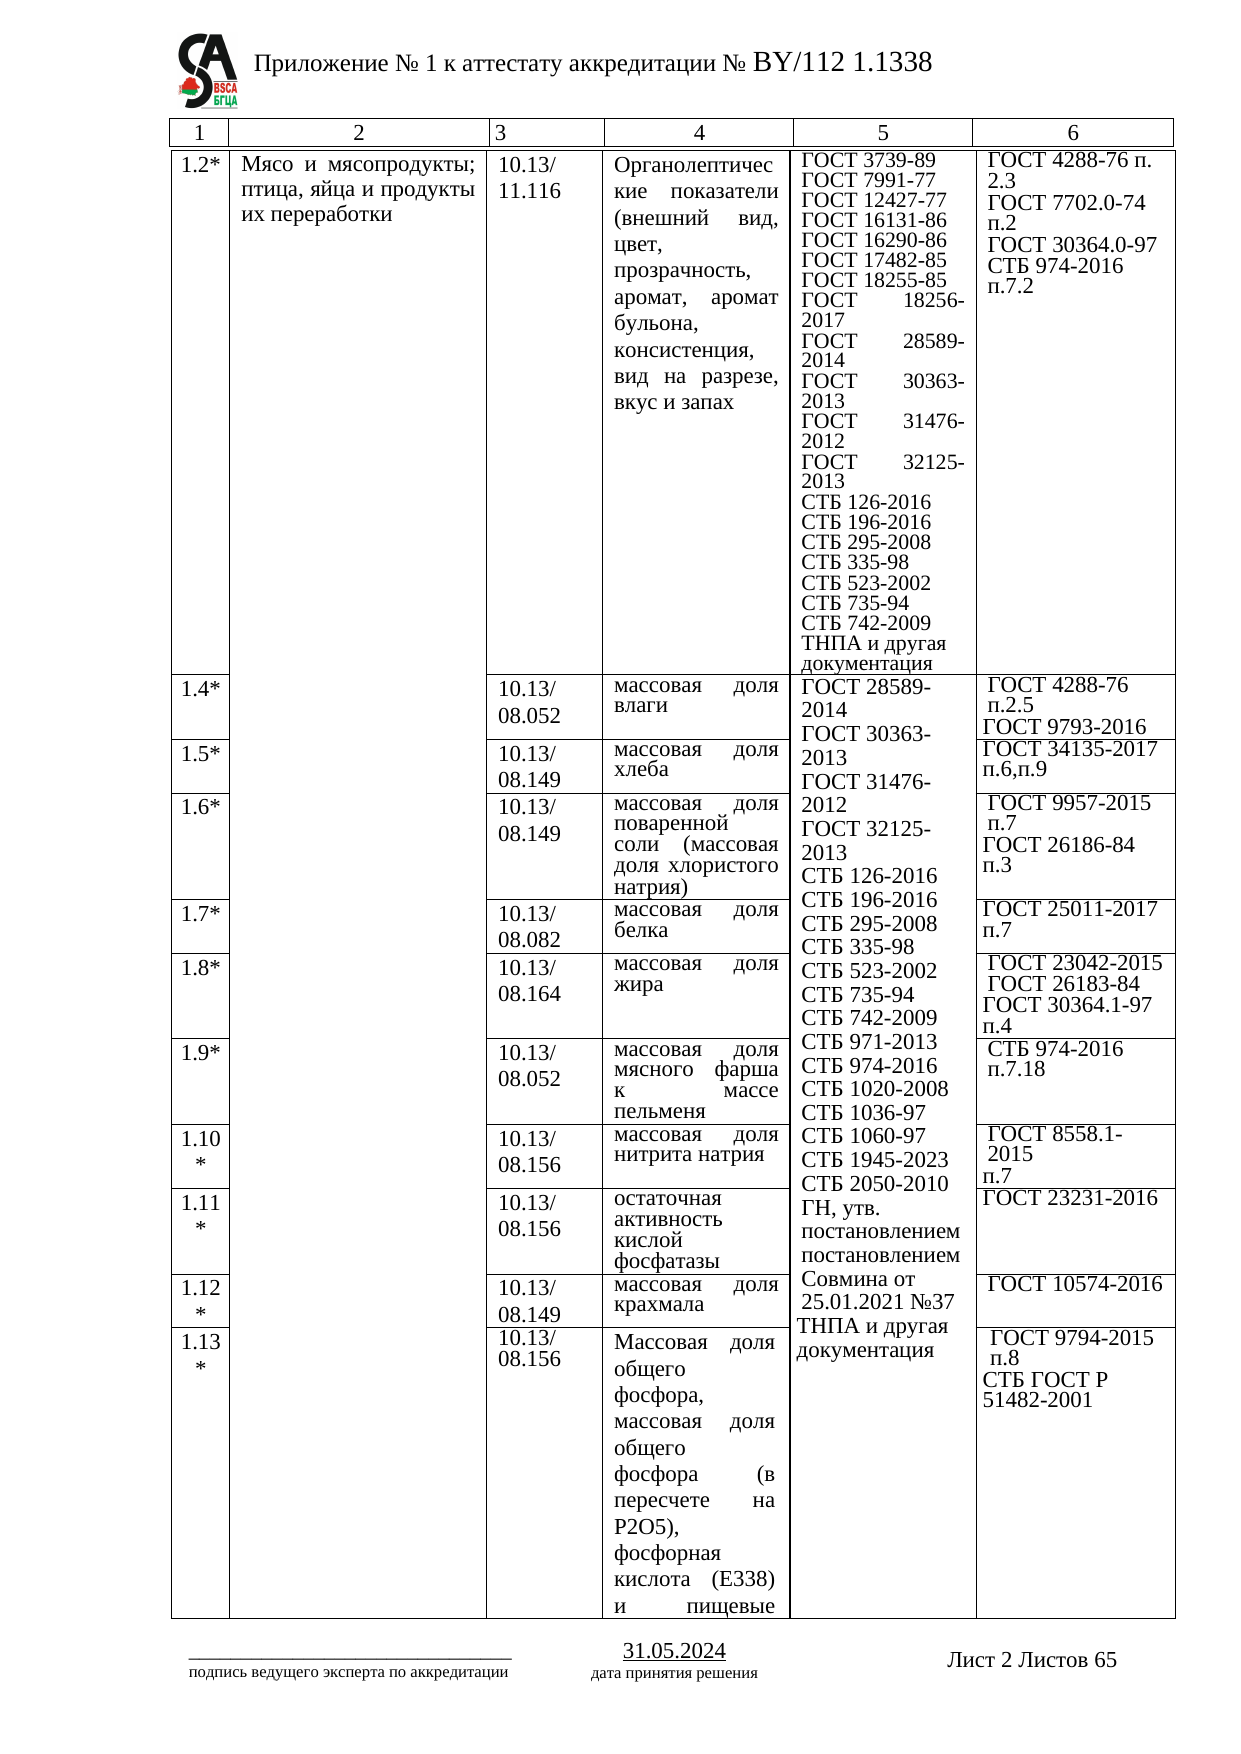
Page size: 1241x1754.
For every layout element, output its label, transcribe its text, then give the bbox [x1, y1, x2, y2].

table_cell 10.13/ 08.149 [487, 740, 602, 792]
table_cell ГОСТ 4288-76 п.2.5 ГОСТ 9793-2016 [977, 675, 1175, 739]
table_cell ГОСТ 23042-2015 ГОСТ 26183-84 ГОСТ 30364.1-97 п.4 [977, 954, 1175, 1038]
table_cell ГОСТ 25011-2017 п.7 [977, 900, 1175, 953]
table_cell 1.2* [172, 151, 229, 674]
table_cell остаточная активность кислой фосфатазы [603, 1189, 789, 1273]
table_cell ГОСТ 3739-89 ГОСТ 7991-77 ГОСТ 12427-77 ГОСТ 16131-86 ГОСТ 16290-86 ГОСТ 17482-85 ГОСТ 18255-85 ГОСТ 18256-2017 ГОСТ 28589-2014 ГОСТ 30363-2013 ГОСТ 31476-2012 ГОСТ 32125-2013 СТБ 126-2016 СТБ 196-2016 СТБ 295-2008 СТБ 335-98 СТБ 523-2002 СТБ 735-94 СТБ 742-2009 ТНПА и другая документация [791, 151, 976, 674]
table_cell 10.13/ 08.149 [487, 1275, 602, 1327]
table_cell ГОСТ 23231-2016 [977, 1189, 1175, 1273]
table_cell 1.6* [172, 794, 229, 899]
table_cell 1.12* [172, 1275, 229, 1327]
table_cell 1.7* [172, 900, 229, 953]
table_cell 10.13/ 08.156 [487, 1189, 602, 1273]
table_cell массовая доля влаги [603, 675, 789, 739]
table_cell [977, 1328, 1175, 1618]
table_cell 1.9* [172, 1039, 229, 1124]
table_cell 10.13/ 11.116 [487, 151, 602, 674]
table_cell ГОСТ 9957-2015 п.7 ГОСТ 26186-84 п.3 [977, 794, 1175, 899]
table_cell 10.13/ 08.164 [487, 954, 602, 1038]
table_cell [230, 151, 486, 1618]
table_cell ГОСТ 4288-76 п. 2.3 ГОСТ 7702.0-74 п.2 ГОСТ 30364.0-97 СТБ 974-2016 п.7.2 [977, 151, 1175, 674]
table_cell массовая доля жира [603, 954, 789, 1038]
table_cell 10.13/ 08.052 [487, 1039, 602, 1124]
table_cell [603, 1328, 789, 1618]
table_cell ГОСТ 34135-2017 п.6,п.9 [977, 740, 1175, 792]
table_cell массовая доля хлеба [603, 740, 789, 792]
table_cell 10.13/ 08.082 [487, 900, 602, 953]
table_cell ГОСТ 28589-2014 ГОСТ 30363-2013 ГОСТ 31476-2012 ГОСТ 32125-2013 СТБ 126-2016 СТБ 196-2016 СТБ 295-2008 СТБ 335-98 СТБ 523-2002 СТБ 735-94 СТБ 742-2009 СТБ 971-2013 СТБ 974-2016 СТБ 1020-2008 СТБ 1036-97 СТБ 1060-97 СТБ 1945-2023 СТБ 2050-2010 ГН, утв. постановлением постановлением Совмина от 25.01.2021 №37 ТНПА и другая документация [791, 675, 976, 1618]
table_cell 1.4* [172, 675, 229, 739]
table_cell массовая доля крахмала [603, 1275, 789, 1327]
table_cell массовая доля мясного фарша к массе пельменя [603, 1039, 789, 1124]
table_cell СТБ 974-2016 п.7.18 [977, 1039, 1175, 1124]
table_cell 1.8* [172, 954, 229, 1038]
table_cell массовая доля нитрита натрия [603, 1125, 789, 1188]
table_cell 10.13/ 08.052 [487, 675, 602, 739]
table_cell 10.13/ 08.149 [487, 794, 602, 899]
table_cell 1.5* [172, 740, 229, 792]
table_cell Органолептические показатели (внешний вид, цвет, прозрачность, аромат, аромат бульона, консистенция, вид на разрезе, вкус и запах [603, 151, 789, 674]
picture [177, 32, 239, 109]
table_cell ГОСТ 10574-2016 [977, 1275, 1175, 1327]
table_cell 1.13* [172, 1328, 229, 1618]
table_cell 1.10* [172, 1125, 229, 1188]
table_cell 10.13/ 08.156 [487, 1125, 602, 1188]
table_cell 1.11* [172, 1189, 229, 1273]
table_cell ГОСТ 8558.1-2015 п.7 [977, 1125, 1175, 1188]
table_cell массовая доля белка [603, 900, 789, 953]
table_cell 10.13/ 08.156 [487, 1328, 602, 1618]
table_cell массовая доля поваренной соли (массовая доля хлористого натрия) [603, 794, 789, 899]
